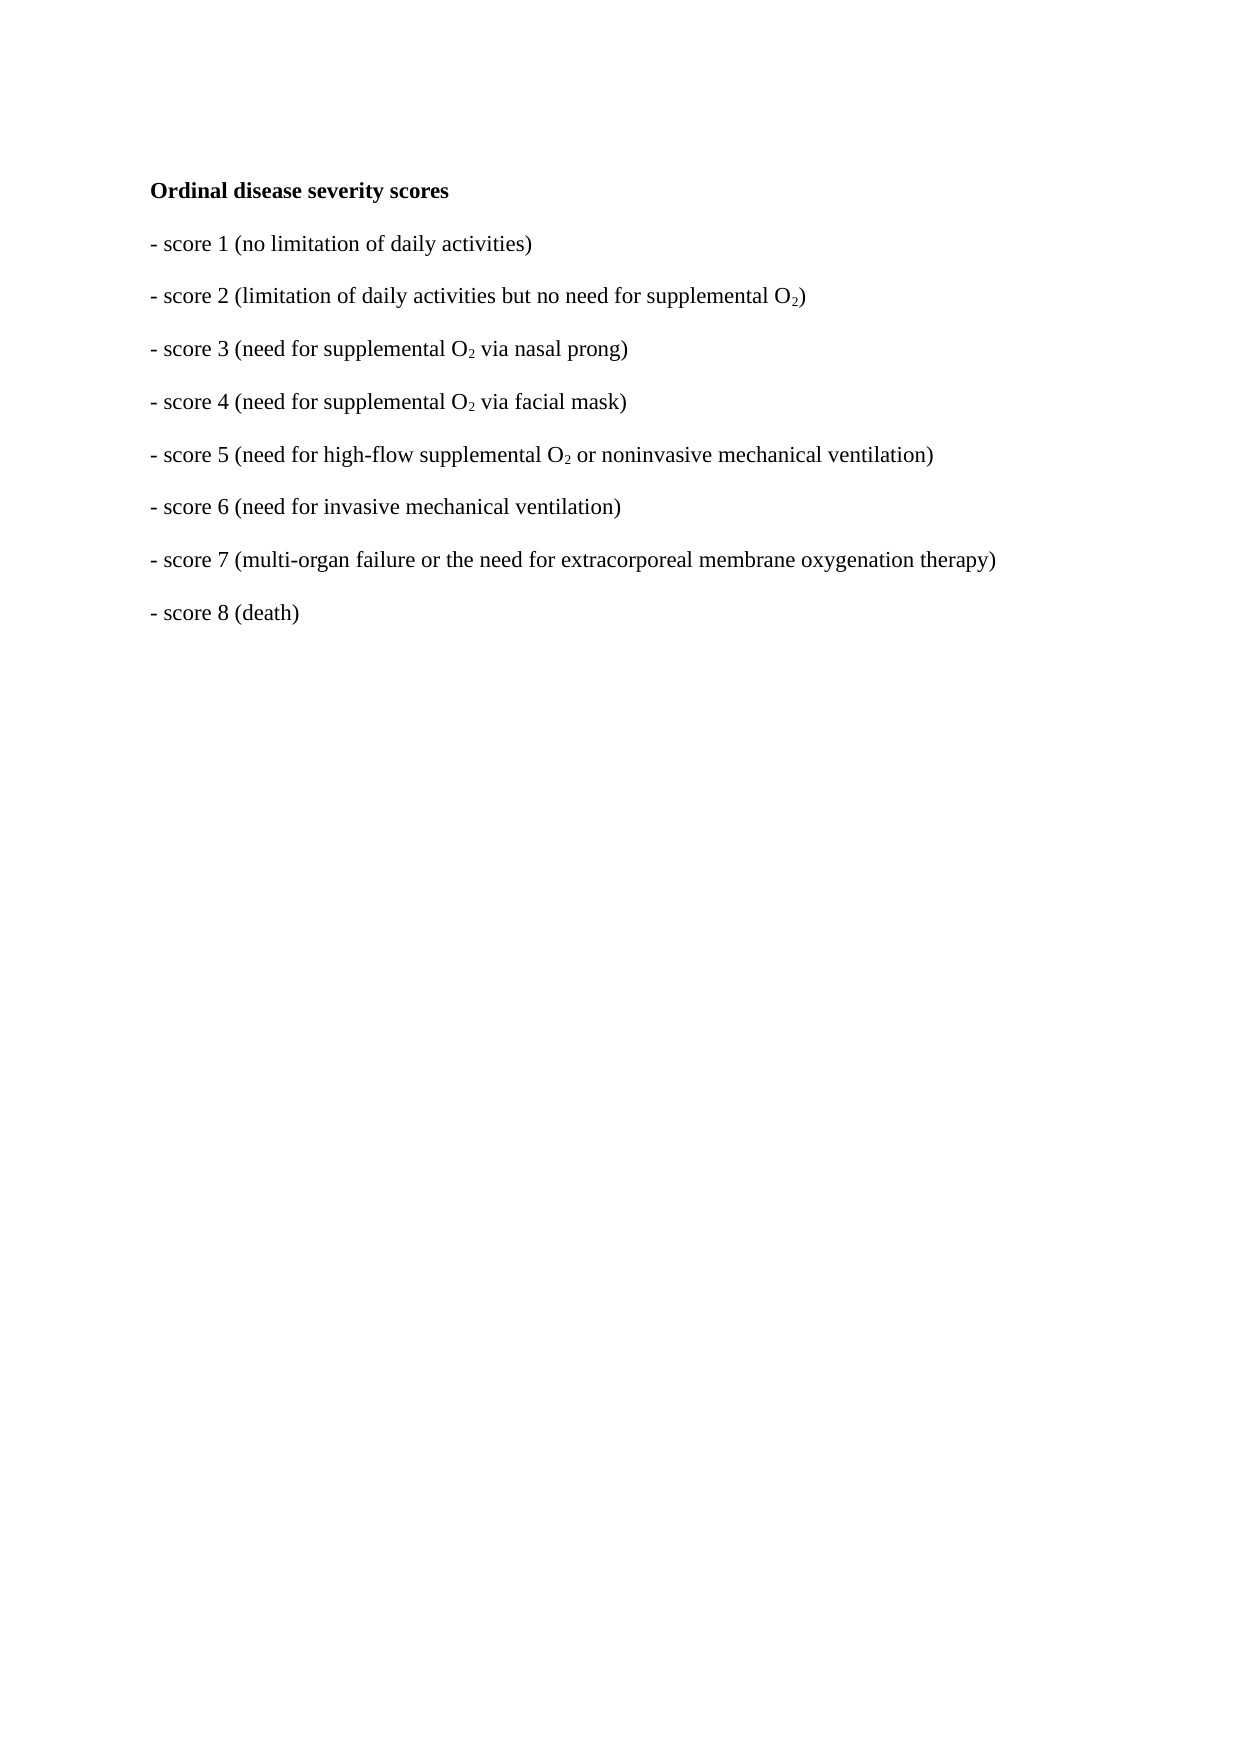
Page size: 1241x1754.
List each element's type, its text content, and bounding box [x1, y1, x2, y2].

text - score 4 (need for supplemental O2 via facial mask) [150, 388, 1090, 414]
text - score 2 (limitation of daily activities but no need for supplemental O2) [150, 283, 1090, 309]
text - score 7 (multi-organ failure or the need for extracorporeal membrane oxygenation therapy) [150, 546, 1090, 572]
text - score 3 (need for supplemental O2 via nasal prong) [150, 335, 1090, 362]
text Ordinal disease severity scores [150, 177, 1090, 203]
text - score 6 (need for invasive mechanical ventilation) [150, 493, 1090, 520]
text - score 1 (no limitation of daily activities) [150, 230, 1090, 256]
text - score 8 (death) [150, 599, 1090, 625]
text - score 5 (need for high-flow supplemental O2 or noninvasive mechanical ventilation) [150, 441, 1090, 467]
